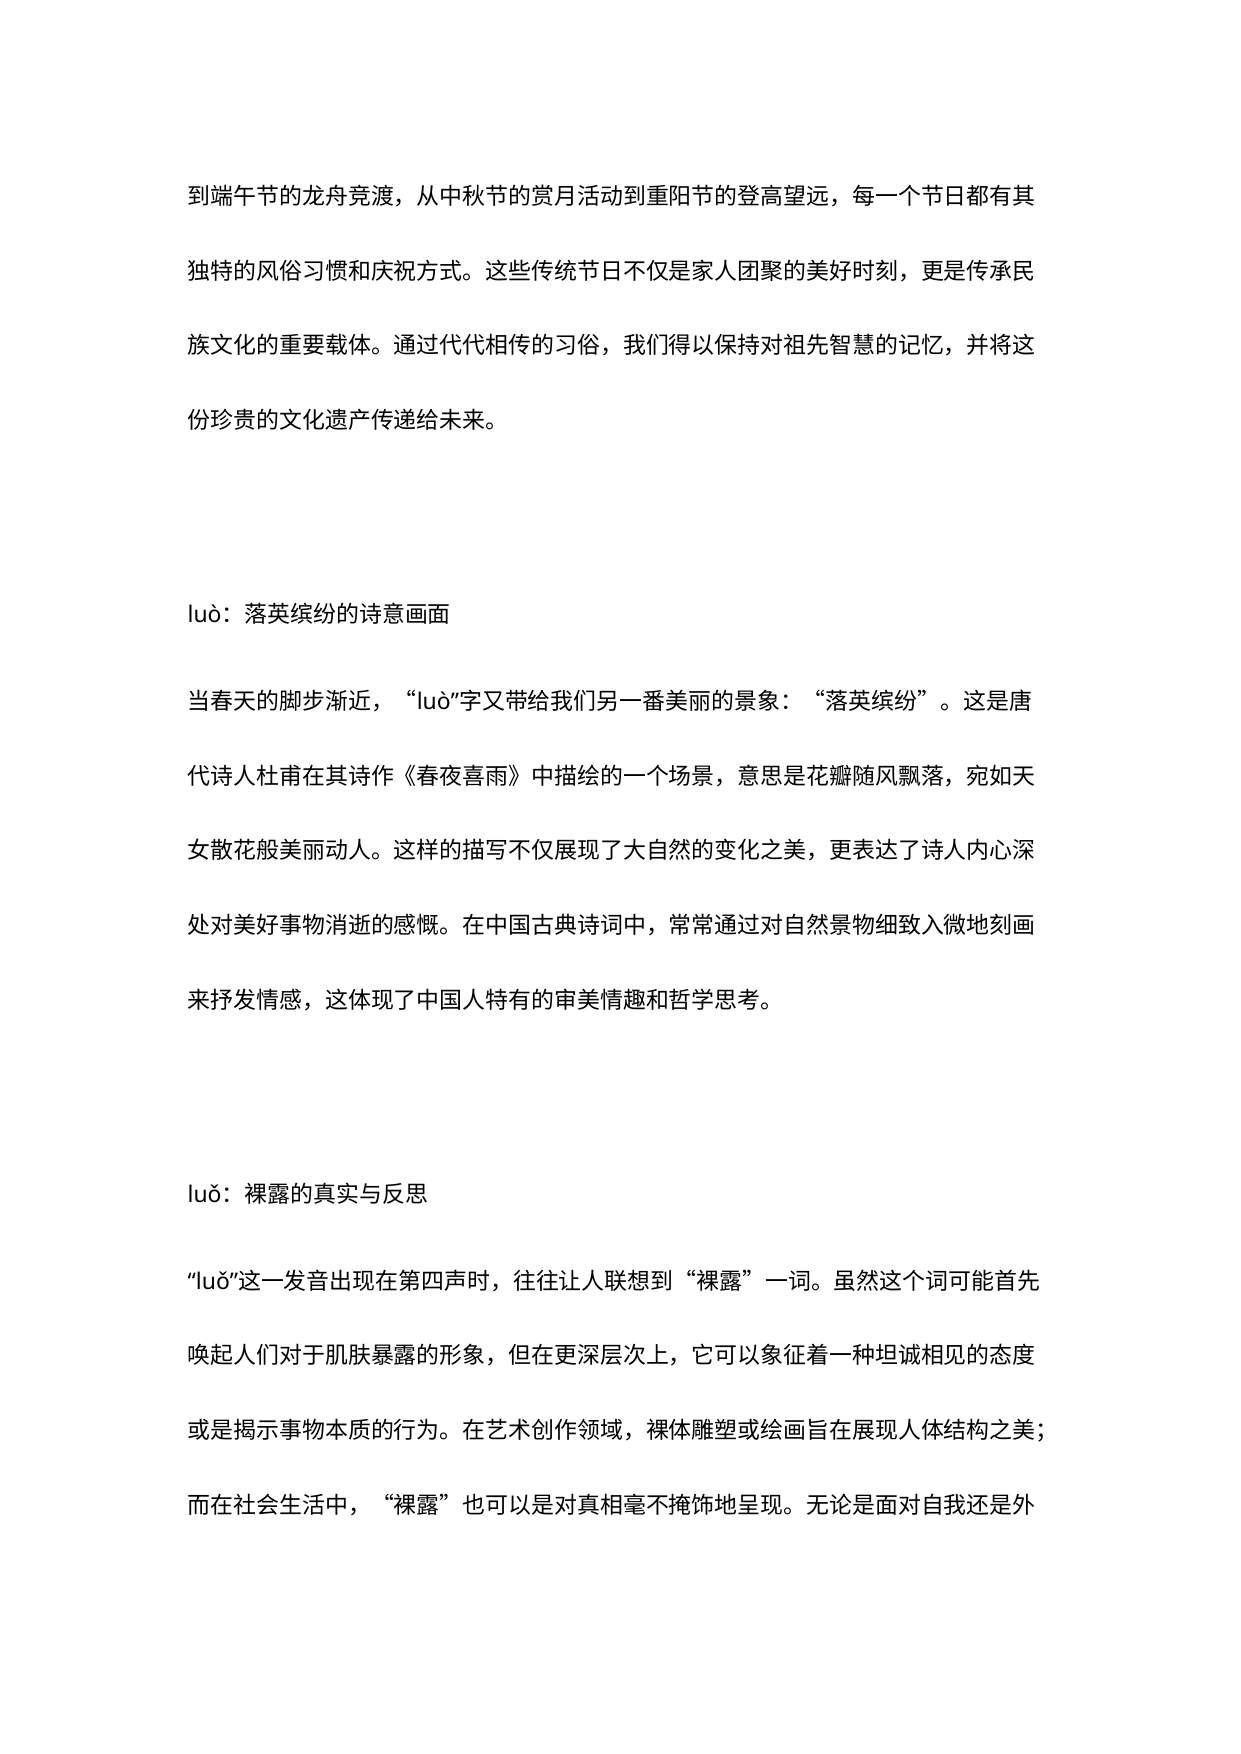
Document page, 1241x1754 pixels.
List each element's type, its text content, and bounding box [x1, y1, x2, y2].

text 当春天的脚步渐近，“luò”字又带给我们另一番美丽的景象：“落英缤纷”。这是唐代诗人杜甫在其诗作《春夜喜雨》中描绘的一个场景，意思是花瓣随风飘落，宛如天女散花般美丽动人。这样的描写不仅展现了大自然的变化之美，更表达了诗人内心深处对美好事物消逝的感慨。在中国古典诗词中，常常通过对自然景物细致入微地刻画来抒发情感，这体现了中国人特有的审美情趣和哲学思考。 [187, 667, 1053, 1031]
text luò：落英缤纷的诗意画面 [187, 580, 1053, 645]
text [187, 162, 1053, 451]
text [187, 1247, 1053, 1536]
text luǒ：裸露的真实与反思 [187, 1160, 1053, 1225]
